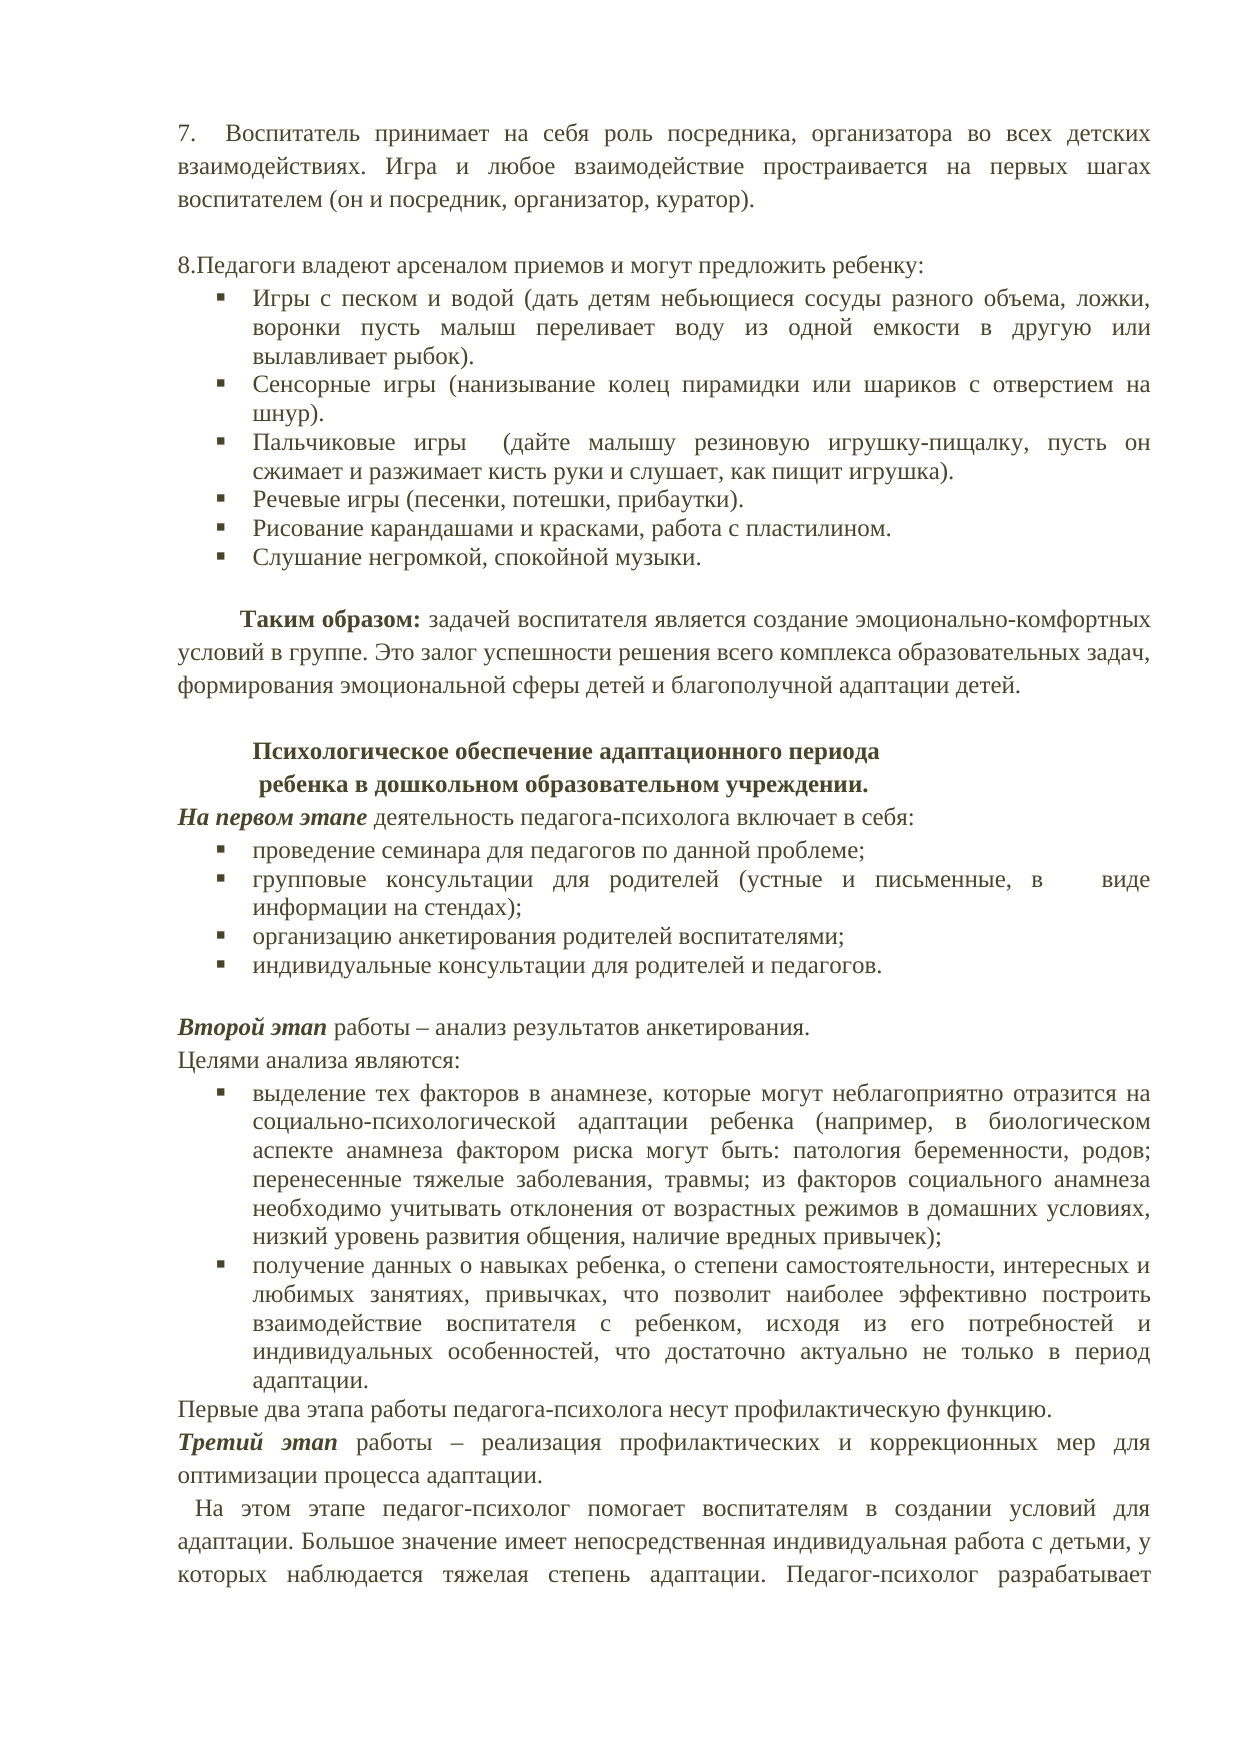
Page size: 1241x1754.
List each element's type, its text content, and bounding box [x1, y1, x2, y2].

text Третий этап работы – реализация профилактических и коррекционных мер для оптимизации процесса адаптации. [177, 1427, 1152, 1489]
text 7. Воспитатель принимает на себя роль посредника, организатора во всех детских взаимодействиях. Игра и любое взаимодействие простраивается на первых шагах воспитателем (он и посредник, организатор, куратор). [177, 118, 1152, 213]
list Рисование карандашами и красками, работа с пластилином. [215, 513, 1152, 542]
list получение данных о навыках ребенка, о степени самостоятельности, интересных и любимых занятиях, привычках, что позволит наиболее эффективно построить взаимодействие воспитателя с ребенком, исходя из его потребностей и индивидуальных особенностей, что достаточно актуально не только в период адаптации. [215, 1250, 1152, 1394]
text На первом этапе деятельность педагога-психолога включает в себя: [177, 802, 1152, 831]
text Психологическое обеспечение адаптационного периода [177, 736, 1152, 764]
text 8.Педагоги владеют арсеналом приемов и могут предложить ребенку: [177, 250, 1152, 279]
list Сенсорные игры (нанизывание колец пирамидки или шариков с отверстием на шнур). [215, 369, 1152, 427]
text ребенка в дошкольном образовательном учреждении. [177, 769, 1152, 798]
list организацию анкетирования родителей воспитателями; [215, 921, 1152, 950]
text Первые два этапа работы педагога-психолога несут профилактическую функцию. [177, 1394, 1152, 1423]
list Речевые игры (песенки, потешки, прибаутки). [215, 484, 1152, 513]
text Таким образом: задачей воспитателя является создание эмоционально-комфортных условий в группе. Это залог успешности решения всего комплекса образовательных задач, формирования эмоциональной сферы детей и благополучной адаптации детей. [177, 604, 1152, 698]
list Игры с песком и водой (дать детям небьющиеся сосуды разного объема, ложки, воронки пусть малыш переливает воду из одной емкости в другую или вылавливает рыбок). [215, 283, 1152, 369]
list Слушание негромкой, спокойной музыки. [215, 542, 1152, 571]
list индивидуальные консультации для родителей и педагогов. [215, 950, 1152, 979]
list проведение семинара для педагогов по данной проблеме; [215, 835, 1152, 864]
list выделение тех факторов в анамнезе, которые могут неблагоприятно отразится на социально-психологической адаптации ребенка (например, в биологическом аспекте анамнеза фактором риска могут быть: патология беременности, родов; перенесенные тяжелые заболевания, травмы; из факторов социального анамнеза необходимо учитывать отклонения от возрастных режимов в домашних условиях, низкий уровень развития общения, наличие вредных привычек); [215, 1078, 1152, 1250]
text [177, 1493, 1152, 1588]
text Целями анализа являются: [177, 1045, 1152, 1073]
list групповые консультации для родителей (устные и письменные, в виде информации на стендах); [215, 864, 1152, 921]
text Второй этап работы – анализ результатов анкетирования. [177, 1012, 1152, 1040]
list Пальчиковые игры (дайте малышу резиновую игрушку-пищалку, пусть он сжимает и разжимает кисть руки и слушает, как пищит игрушка). [215, 427, 1152, 484]
